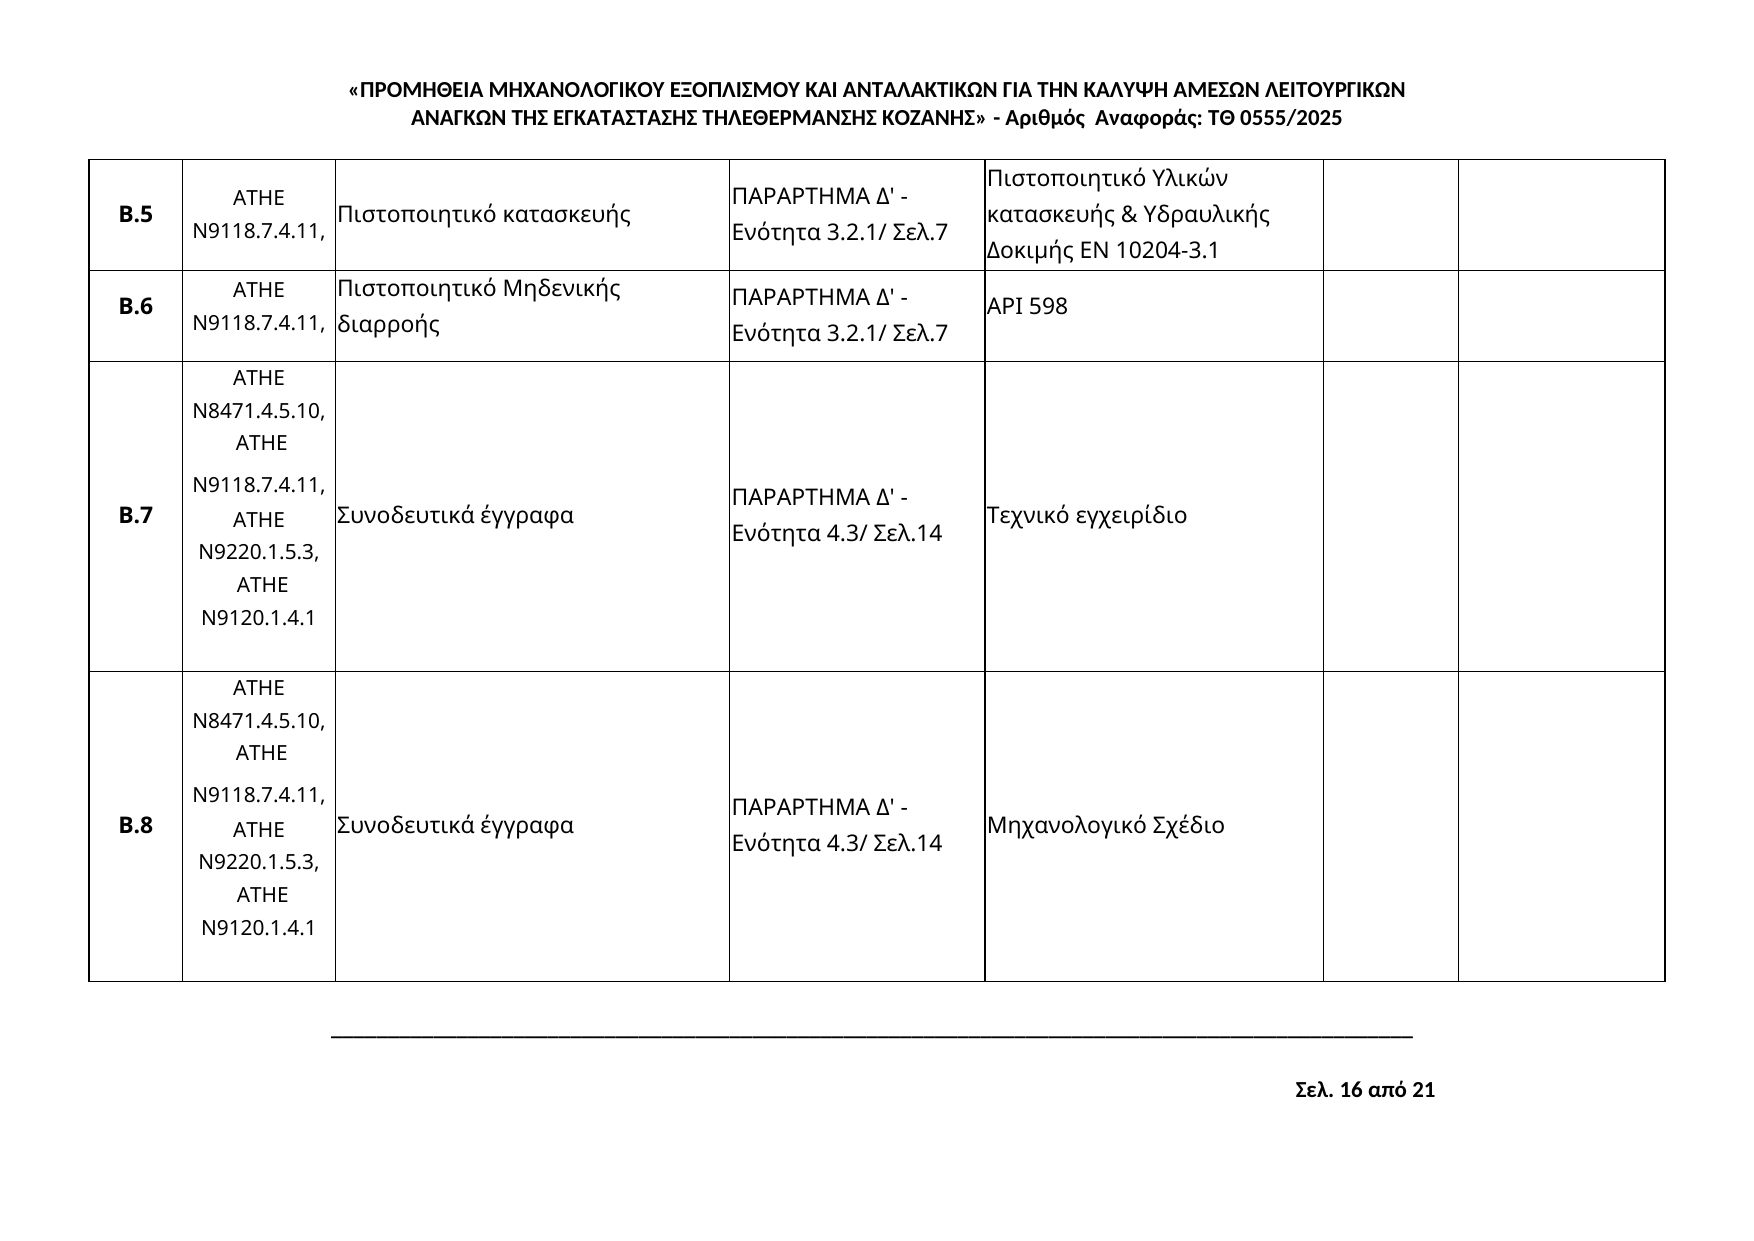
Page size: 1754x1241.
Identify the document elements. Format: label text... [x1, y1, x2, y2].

table_cell [1324, 271, 1458, 361]
table_cell B.6 [90, 271, 182, 361]
table_cell ΑΤΗΕ Ν9118.7.4.11, [183, 271, 335, 361]
table_cell [1459, 271, 1664, 361]
table_cell Συνοδευτικά έγγραφα [336, 672, 729, 981]
table_cell ΑΤΗΕ Ν8471.4.5.10, ΑΤΗΕ Ν9118.7.4.11, ΑΤΗΕ Ν9220.1.5.3, ΑΤΗΕ Ν9120.1.4.1 [183, 362, 335, 671]
table_cell [1324, 362, 1458, 671]
table_cell ΑΤΗΕ Ν9118.7.4.11, [183, 160, 335, 269]
table_cell [1324, 672, 1458, 981]
table_cell Β.7 [90, 362, 182, 671]
table_cell Μηχανολογικό Σχέδιο [986, 672, 1323, 981]
table_cell API 598 [986, 271, 1323, 361]
table_cell ΠΑΡΑΡΤΗΜΑ Δ' - Ενότητα 4.3/ Σελ.14 [730, 362, 984, 671]
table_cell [183, 672, 335, 981]
table_cell Β.8 [90, 672, 182, 981]
table_cell Πιστοποιητικό κατασκευής [336, 160, 729, 269]
table_cell Συνοδευτικά έγγραφα [336, 362, 729, 671]
table_cell Β.5 [90, 160, 182, 269]
table_cell [1459, 672, 1664, 981]
table_cell Πιστοποιητικό Υλικών κατασκευής & Υδραυλικής Δοκιμής EN 10204-3.1 [986, 160, 1323, 269]
table_cell [1324, 160, 1458, 269]
table_cell Τεχνικό εγχειρίδιο [986, 362, 1323, 671]
table_cell [1459, 362, 1664, 671]
table_cell ΠΑΡΑΡΤΗΜΑ Δ' - Ενότητα 3.2.1/ Σελ.7 [730, 160, 984, 269]
table_cell [1459, 160, 1664, 269]
table_cell Πιστοποιητικό Μηδενικής διαρροής [336, 271, 729, 361]
table_cell ΠΑΡΑΡΤΗΜΑ Δ' - Ενότητα 4.3/ Σελ.14 [730, 672, 984, 981]
table_cell ΠΑΡΑΡΤΗΜΑ Δ' - Ενότητα 3.2.1/ Σελ.7 [730, 271, 984, 361]
